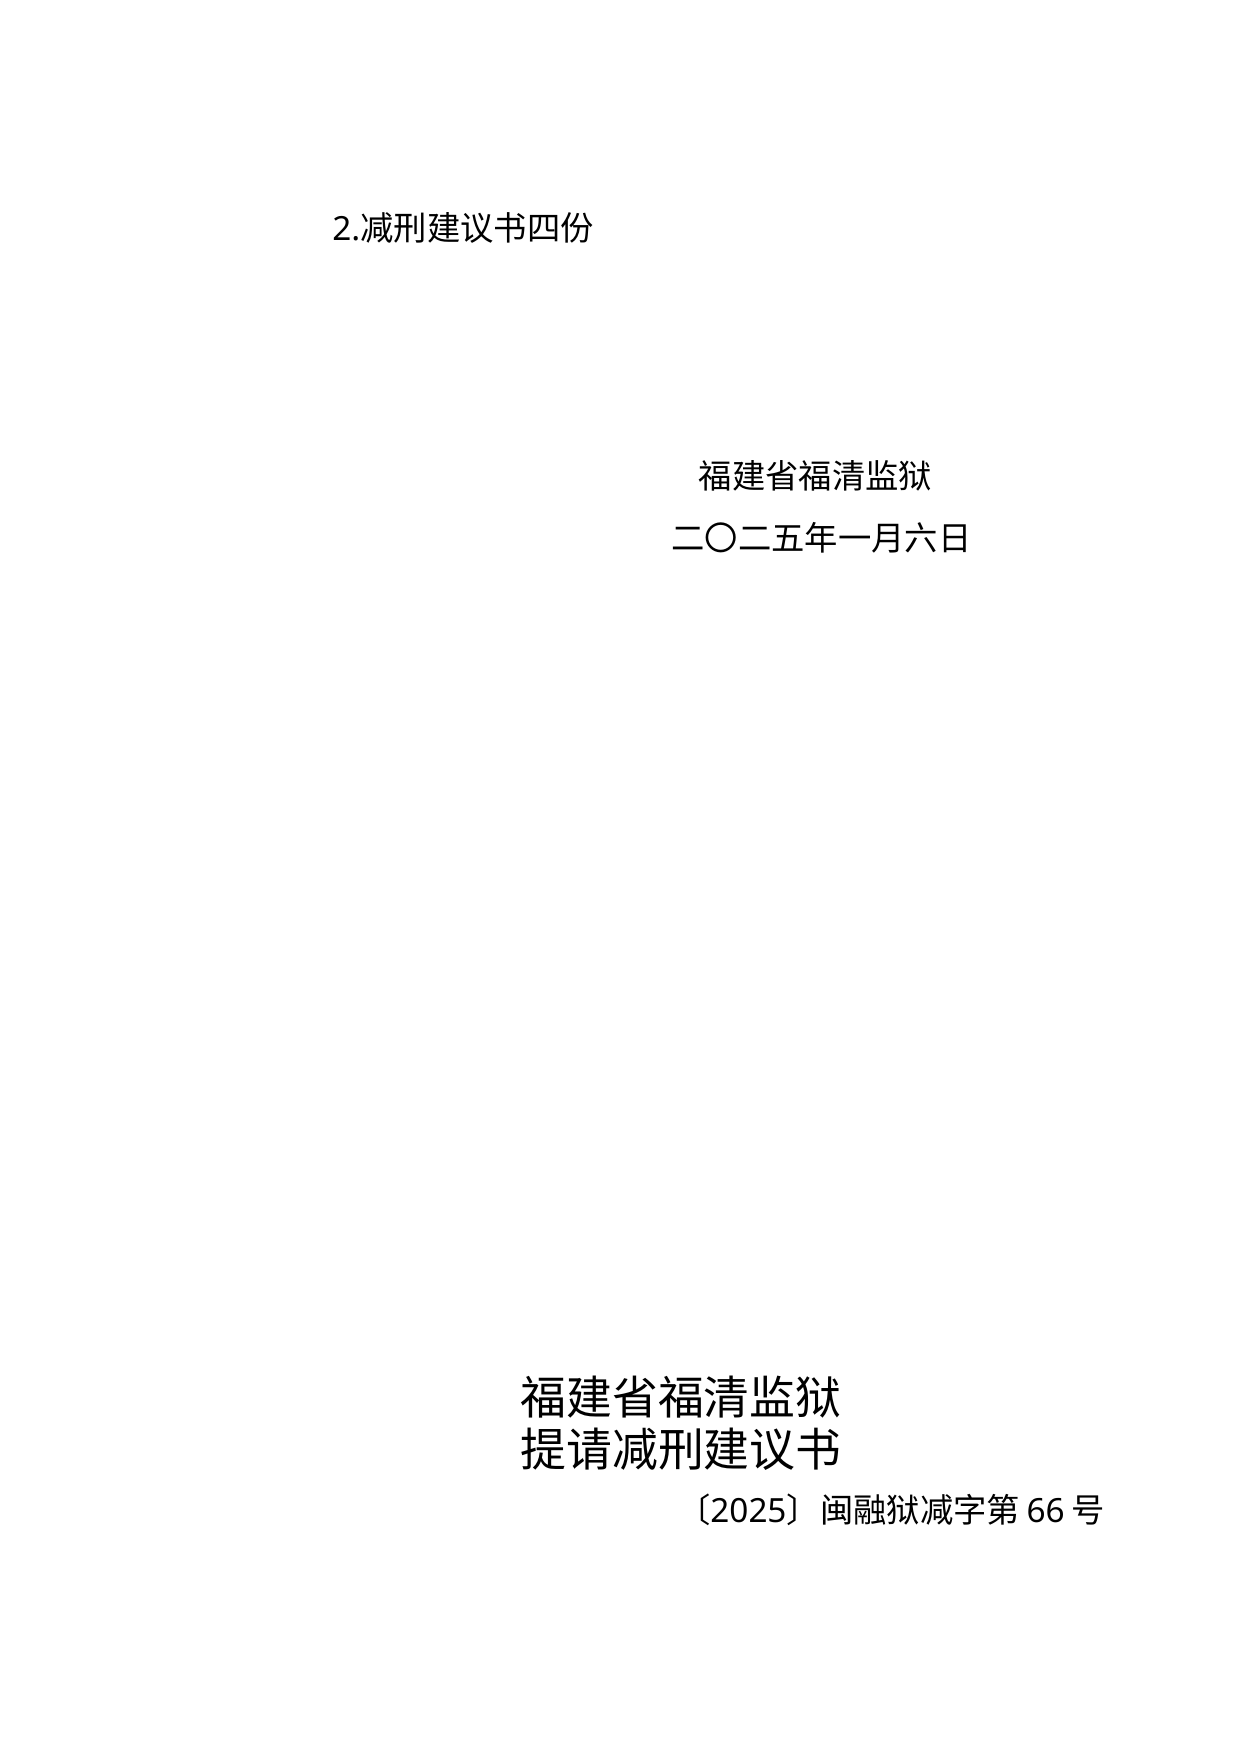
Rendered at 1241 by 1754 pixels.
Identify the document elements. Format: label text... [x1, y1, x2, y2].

text 二〇二五年一月六日 [165, 505, 971, 567]
text 〔2025〕闽融狱减字第66号 [165, 1477, 1104, 1539]
text 2.减刑建议书四份 [165, 195, 1109, 257]
text 提请减刑建议书 [165, 1425, 1104, 1477]
text 福建省福清监狱 [165, 443, 1109, 505]
text 福建省福清监狱 [165, 1373, 1104, 1425]
